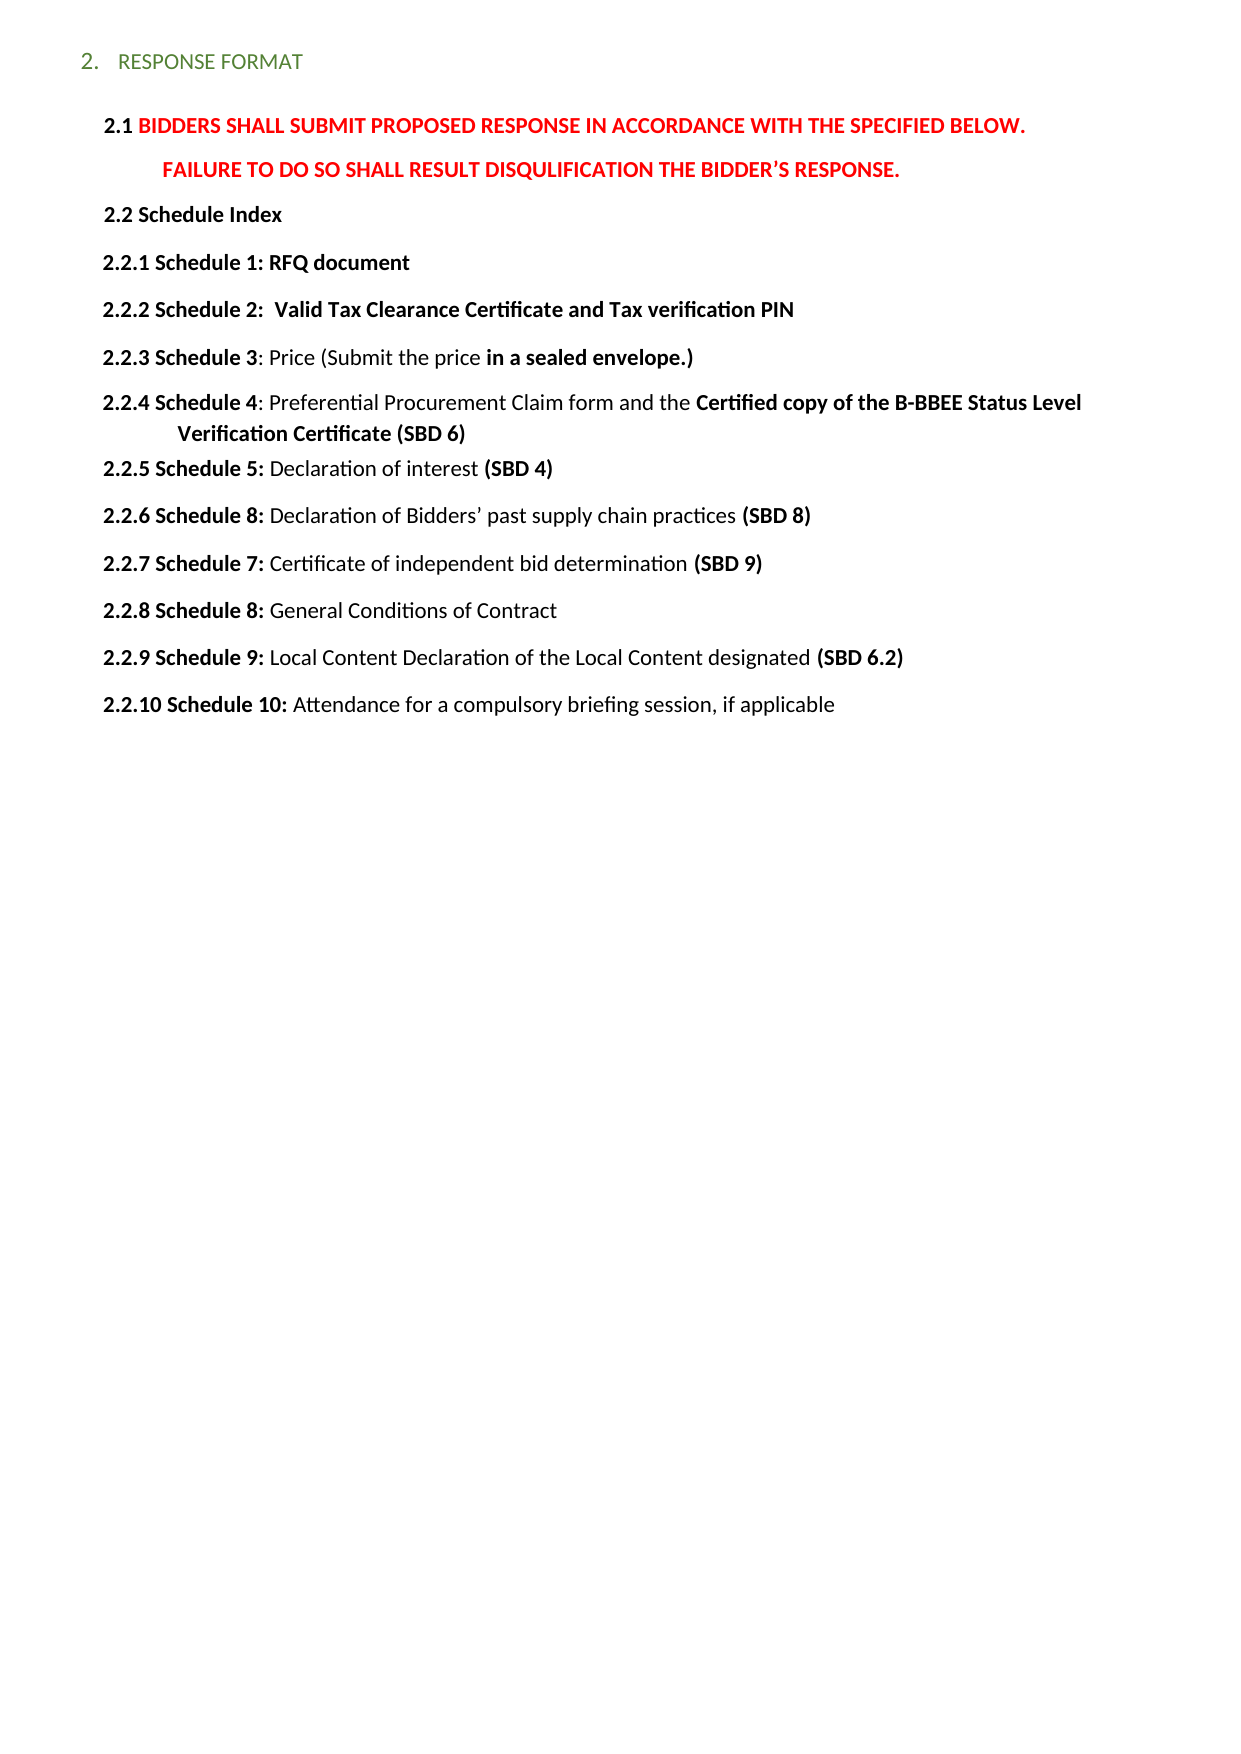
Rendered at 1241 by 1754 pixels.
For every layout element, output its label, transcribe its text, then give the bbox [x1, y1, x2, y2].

text 2.2.7 Schedule 7: Certificate of independent bid determination (SBD 9) [102, 549, 1170, 577]
text 2.2 Schedule Index [103, 200, 1182, 228]
text 2.2.3 Schedule 3: Price (Submit the price in a sealed envelope.) [102, 343, 1182, 371]
text 2.2.9 Schedule 9: Local Content Declaration of the Local Content designated (SBD 6.2) [102, 643, 1170, 671]
text 2.2.8 Schedule 8: General Conditions of Contract [102, 596, 1170, 624]
text FAILURE TO DO SO SHALL RESULT DISQULIFICATION THE BIDDER’S RESPONSE. [162, 155, 1193, 183]
text 2.2.10 Schedule 10: Attendance for a compulsory briefing session, if applicable [102, 690, 1170, 718]
text 2.2.2 Schedule 2: Valid Tax Clearance Certificate and Tax verification PIN [102, 296, 1182, 324]
text 2.1 BIDDERS SHALL SUBMIT PROPOSED RESPONSE IN ACCORDANCE WITH THE SPECIFIED BELOW. [103, 111, 1193, 139]
subtitle RESPONSE FORMAT [80, 46, 1193, 76]
text 2.2.6 Schedule 8: Declaration of Bidders’ past supply chain practices (SBD 8) [102, 501, 1170, 529]
text 2.2.5 Schedule 5: Declaration of interest (SBD 4) [102, 454, 1170, 482]
text 2.2.1 Schedule 1: RFQ document [102, 248, 1182, 276]
text 2.2.4 Schedule 4: Preferential Procurement Claim form and the Certified copy of the B-BBEE Status Level Verification Certificate (SBD 6) [102, 388, 1182, 447]
